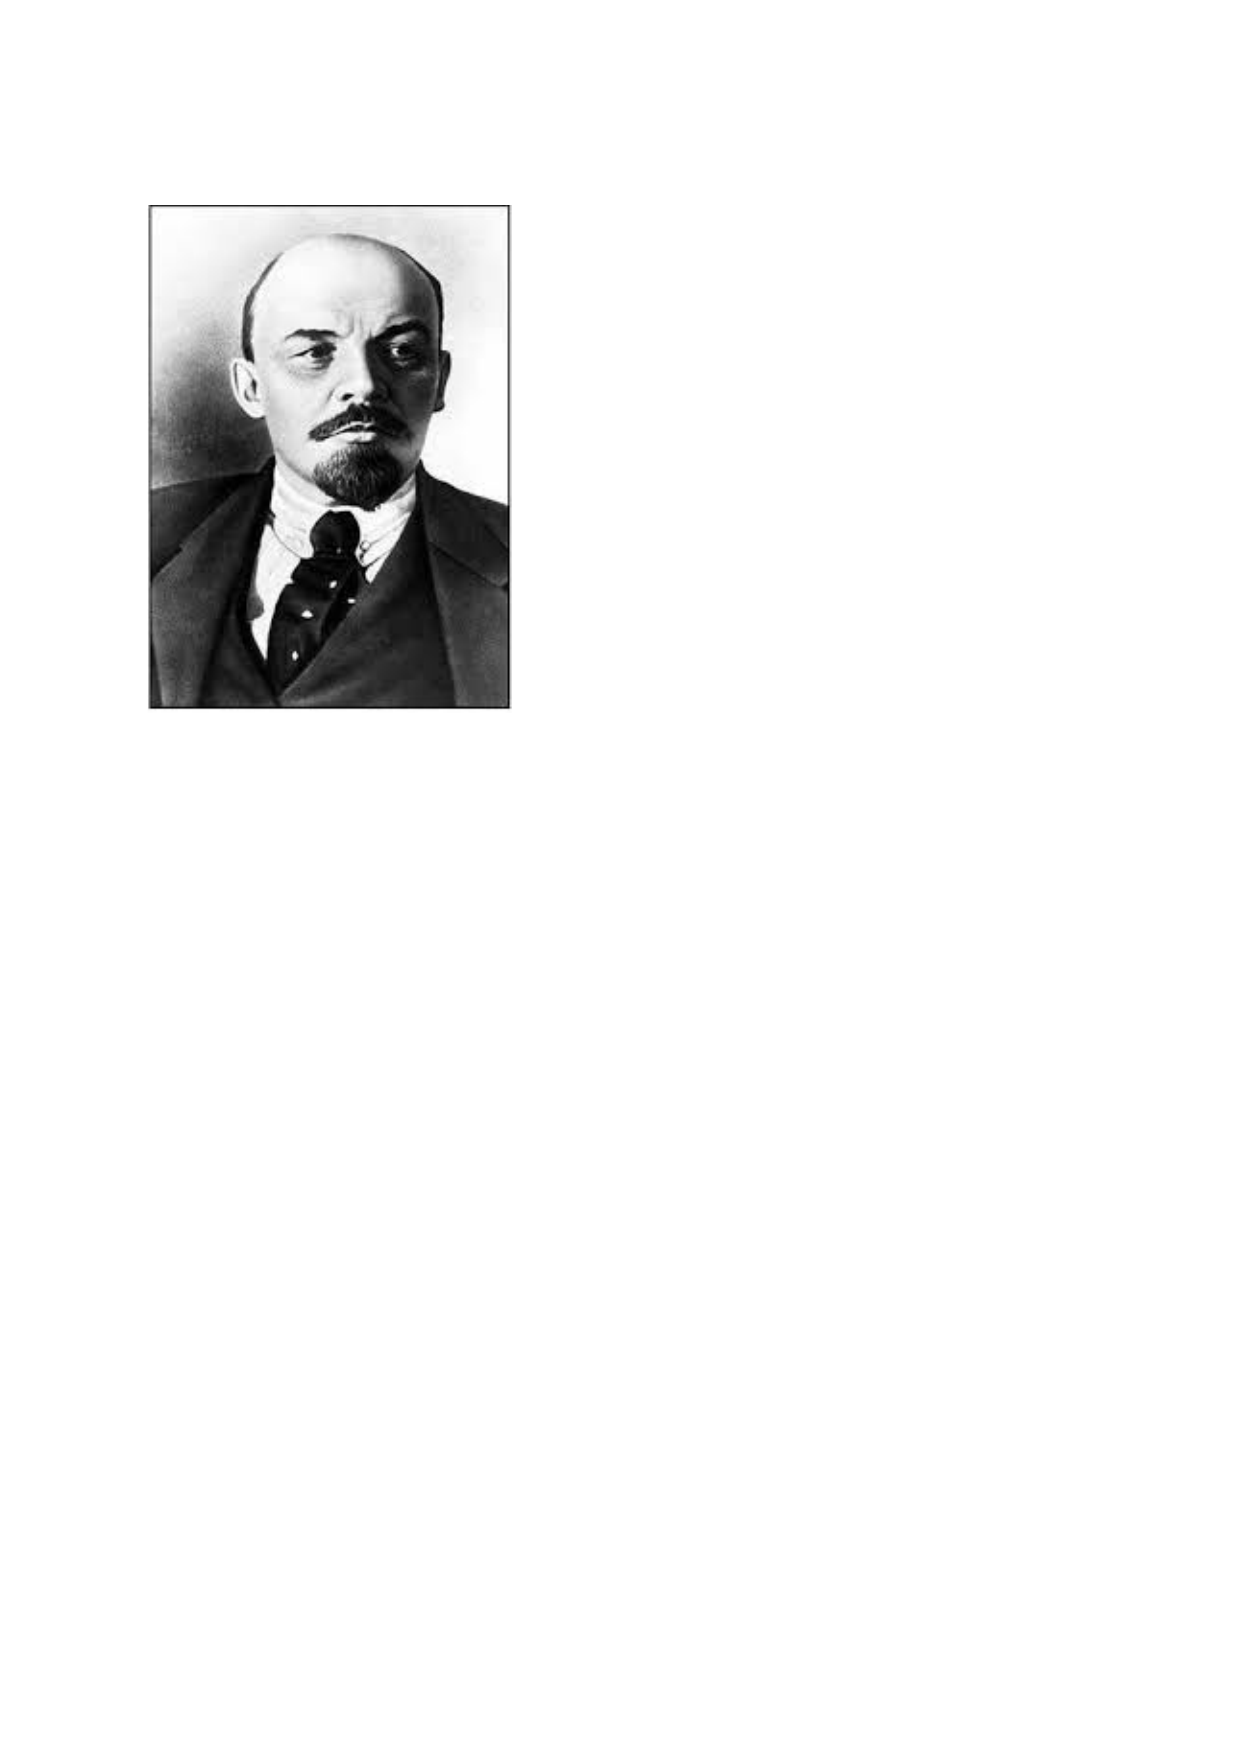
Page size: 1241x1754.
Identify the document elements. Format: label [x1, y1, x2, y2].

picture [147, 205, 512, 713]
